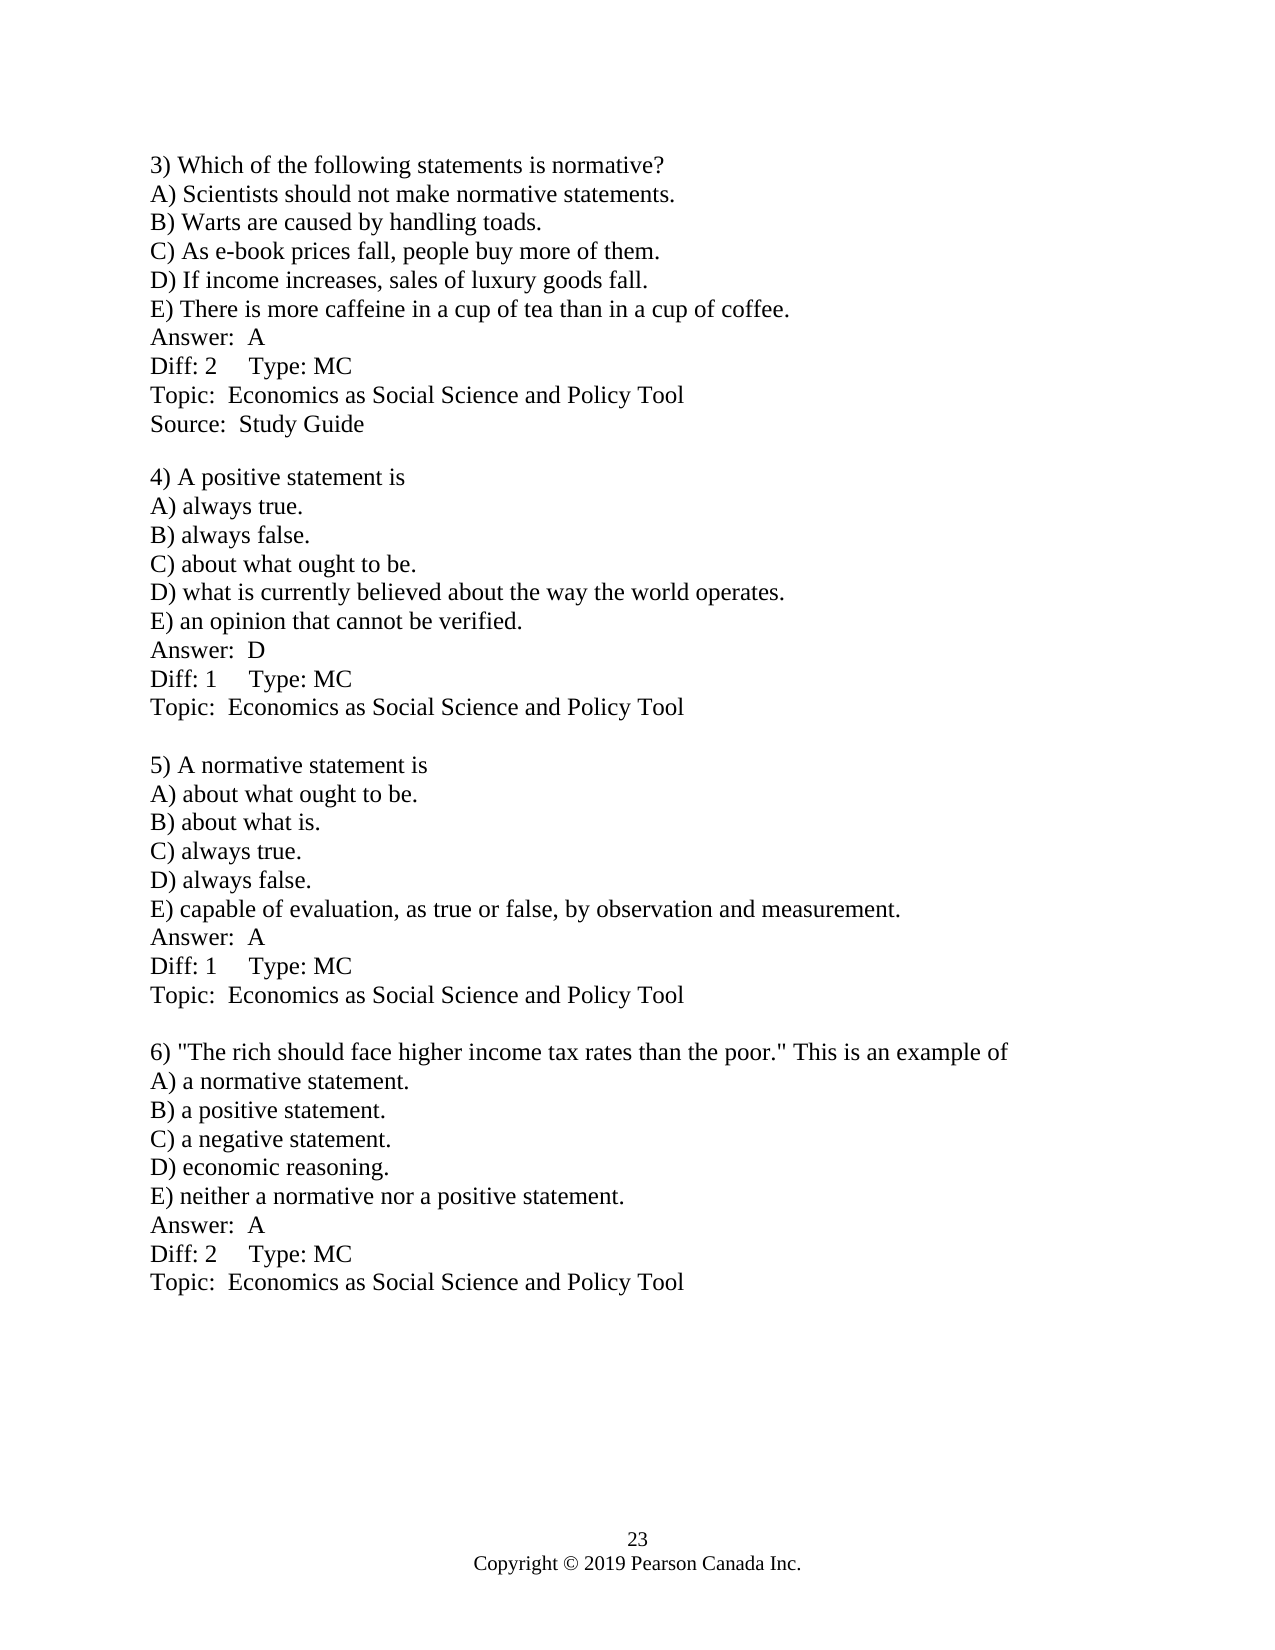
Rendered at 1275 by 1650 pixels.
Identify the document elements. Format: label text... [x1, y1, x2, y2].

text Answer: A [150, 322, 1125, 351]
text A) Scientists should not make normative statements. [150, 179, 1125, 207]
text D) always false. [150, 865, 1125, 894]
text E) neither a normative nor a positive statement. [150, 1181, 1125, 1210]
text 5) A normative statement is [150, 750, 1125, 779]
text Topic: Economics as Social Science and Policy Tool [150, 980, 1125, 1009]
text Diff: 1 Type: MC [150, 951, 1125, 980]
text Answer: A [150, 1210, 1125, 1239]
text B) always false. [150, 520, 1125, 549]
text E) an opinion that cannot be verified. [150, 606, 1125, 635]
text 3) Which of the following statements is normative? [150, 150, 1125, 179]
text C) As e-book prices fall, people buy more of them. [150, 236, 1125, 265]
text Diff: 1 Type: MC [150, 664, 1125, 692]
text E) There is more caffeine in a cup of tea than in a cup of coffee. [150, 294, 1125, 322]
text B) a positive statement. [150, 1095, 1125, 1124]
text D) what is currently believed about the way the world operates. [150, 577, 1125, 606]
text Diff: 2 Type: MC [150, 1239, 1125, 1267]
text 4) A positive statement is [150, 462, 1125, 491]
text Topic: Economics as Social Science and Policy Tool [150, 1267, 1125, 1296]
text D) If income increases, sales of luxury goods fall. [150, 265, 1125, 294]
text Answer: D [150, 635, 1125, 664]
text E) capable of evaluation, as true or false, by observation and measurement. [150, 894, 1125, 922]
text Topic: Economics as Social Science and Policy Tool [150, 380, 1125, 409]
text C) about what ought to be. [150, 549, 1125, 577]
text Source: Study Guide [150, 409, 1125, 437]
text D) economic reasoning. [150, 1152, 1125, 1181]
text Answer: A [150, 922, 1125, 951]
text B) about what is. [150, 807, 1125, 836]
text C) a negative statement. [150, 1124, 1125, 1152]
text A) always true. [150, 491, 1125, 520]
text Diff: 2 Type: MC [150, 351, 1125, 380]
text 6) "The rich should face higher income tax rates than the poor." This is an example of [150, 1037, 1125, 1066]
text A) a normative statement. [150, 1066, 1125, 1095]
text C) always true. [150, 836, 1125, 865]
text A) about what ought to be. [150, 779, 1125, 807]
text B) Warts are caused by handling toads. [150, 207, 1125, 236]
text Topic: Economics as Social Science and Policy Tool [150, 692, 1125, 721]
